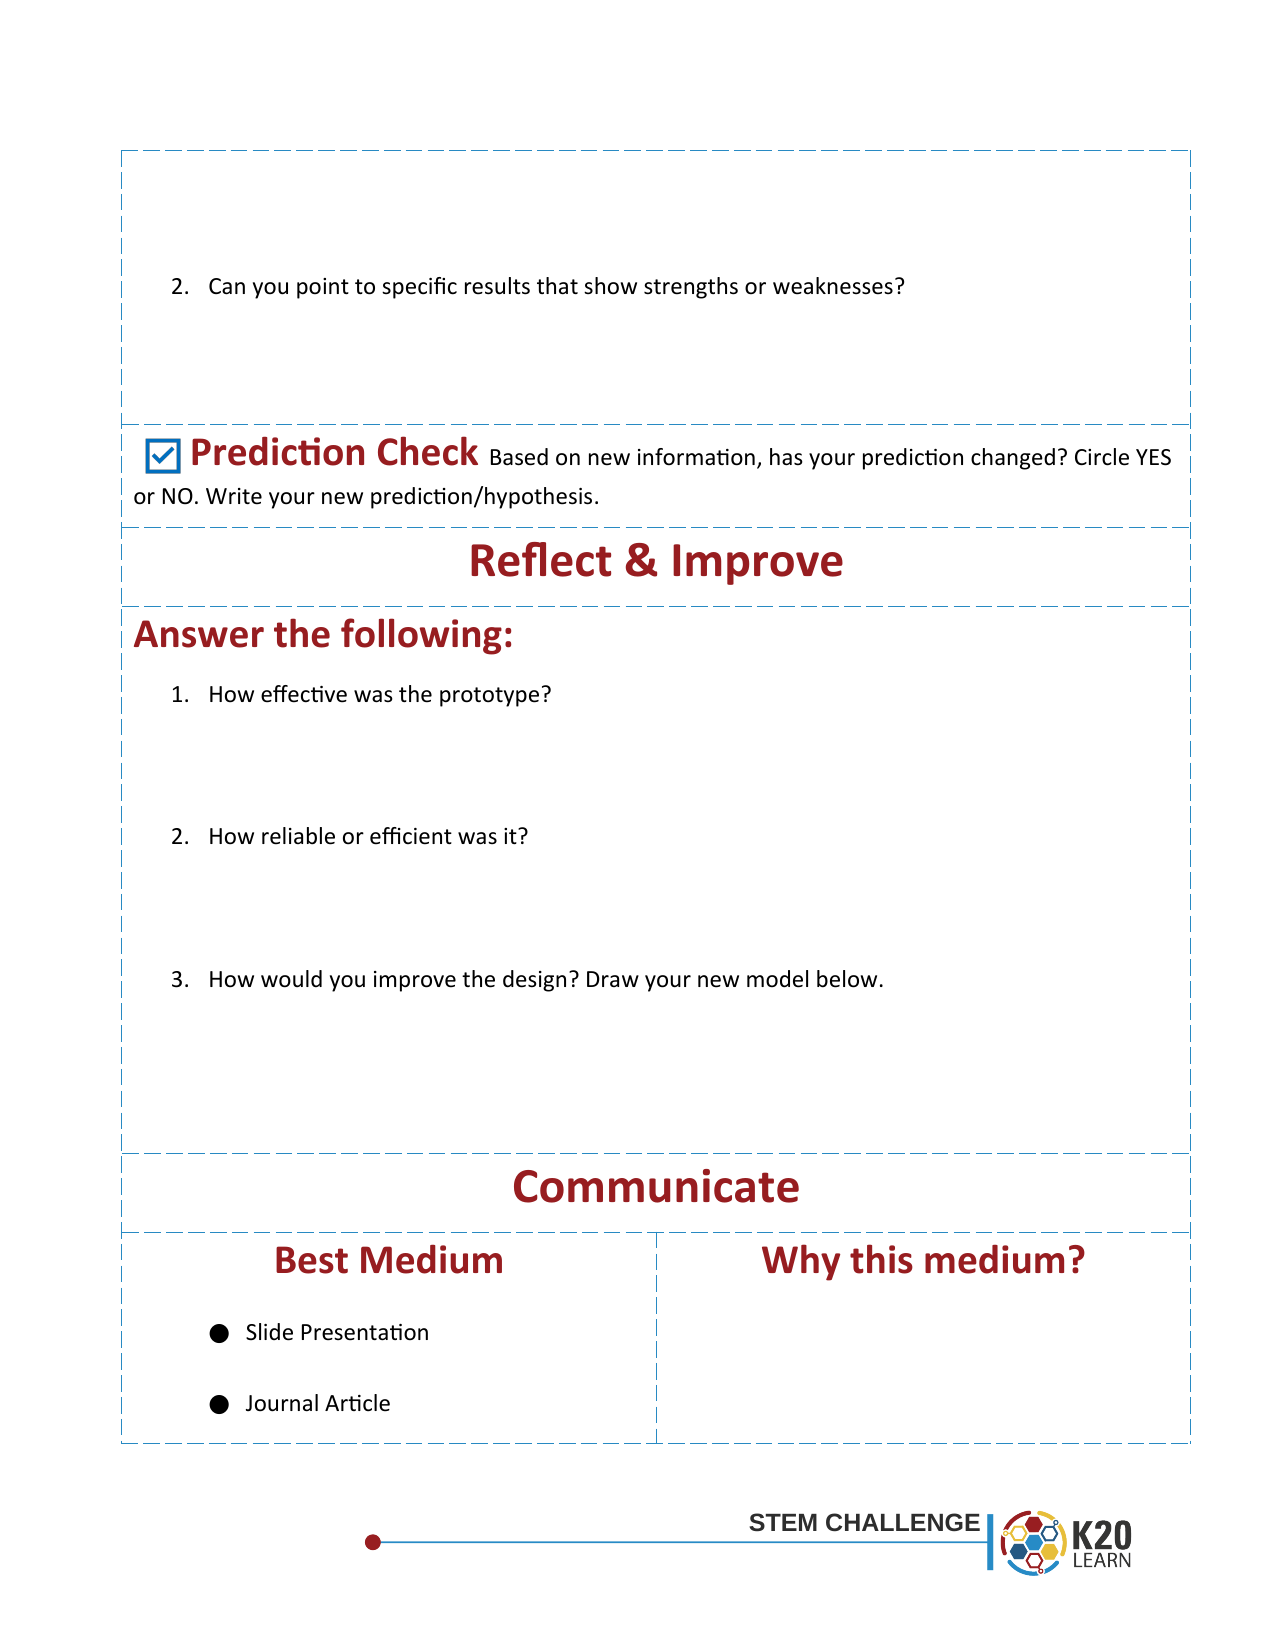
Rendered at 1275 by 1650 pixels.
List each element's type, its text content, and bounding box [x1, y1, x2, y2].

picture [348, 1502, 1153, 1586]
table_cell Prediction Check Based on new information, has your prediction changed? Circle YES or NO. Write your new prediction/hypothesis. [122, 424, 1191, 527]
table_cell Communicate [122, 1153, 1191, 1232]
table_cell Answer the following: How effective was the prototype? How reliable or efficient was it? How would you improve the design? Draw your new model below. [122, 606, 1191, 1153]
table_cell Making sense of the Data Did you succeed? Why or why not? Can you point to specific results that show strengths or weaknesses? [122, 150, 1191, 423]
table_cell Why this medium? [656, 1232, 1191, 1443]
table_cell Reflect & Improve [122, 527, 1191, 606]
table_cell Best Medium Slide Presentation Journal Article Poster Presentation [122, 1232, 656, 1443]
picture [132, 425, 193, 487]
